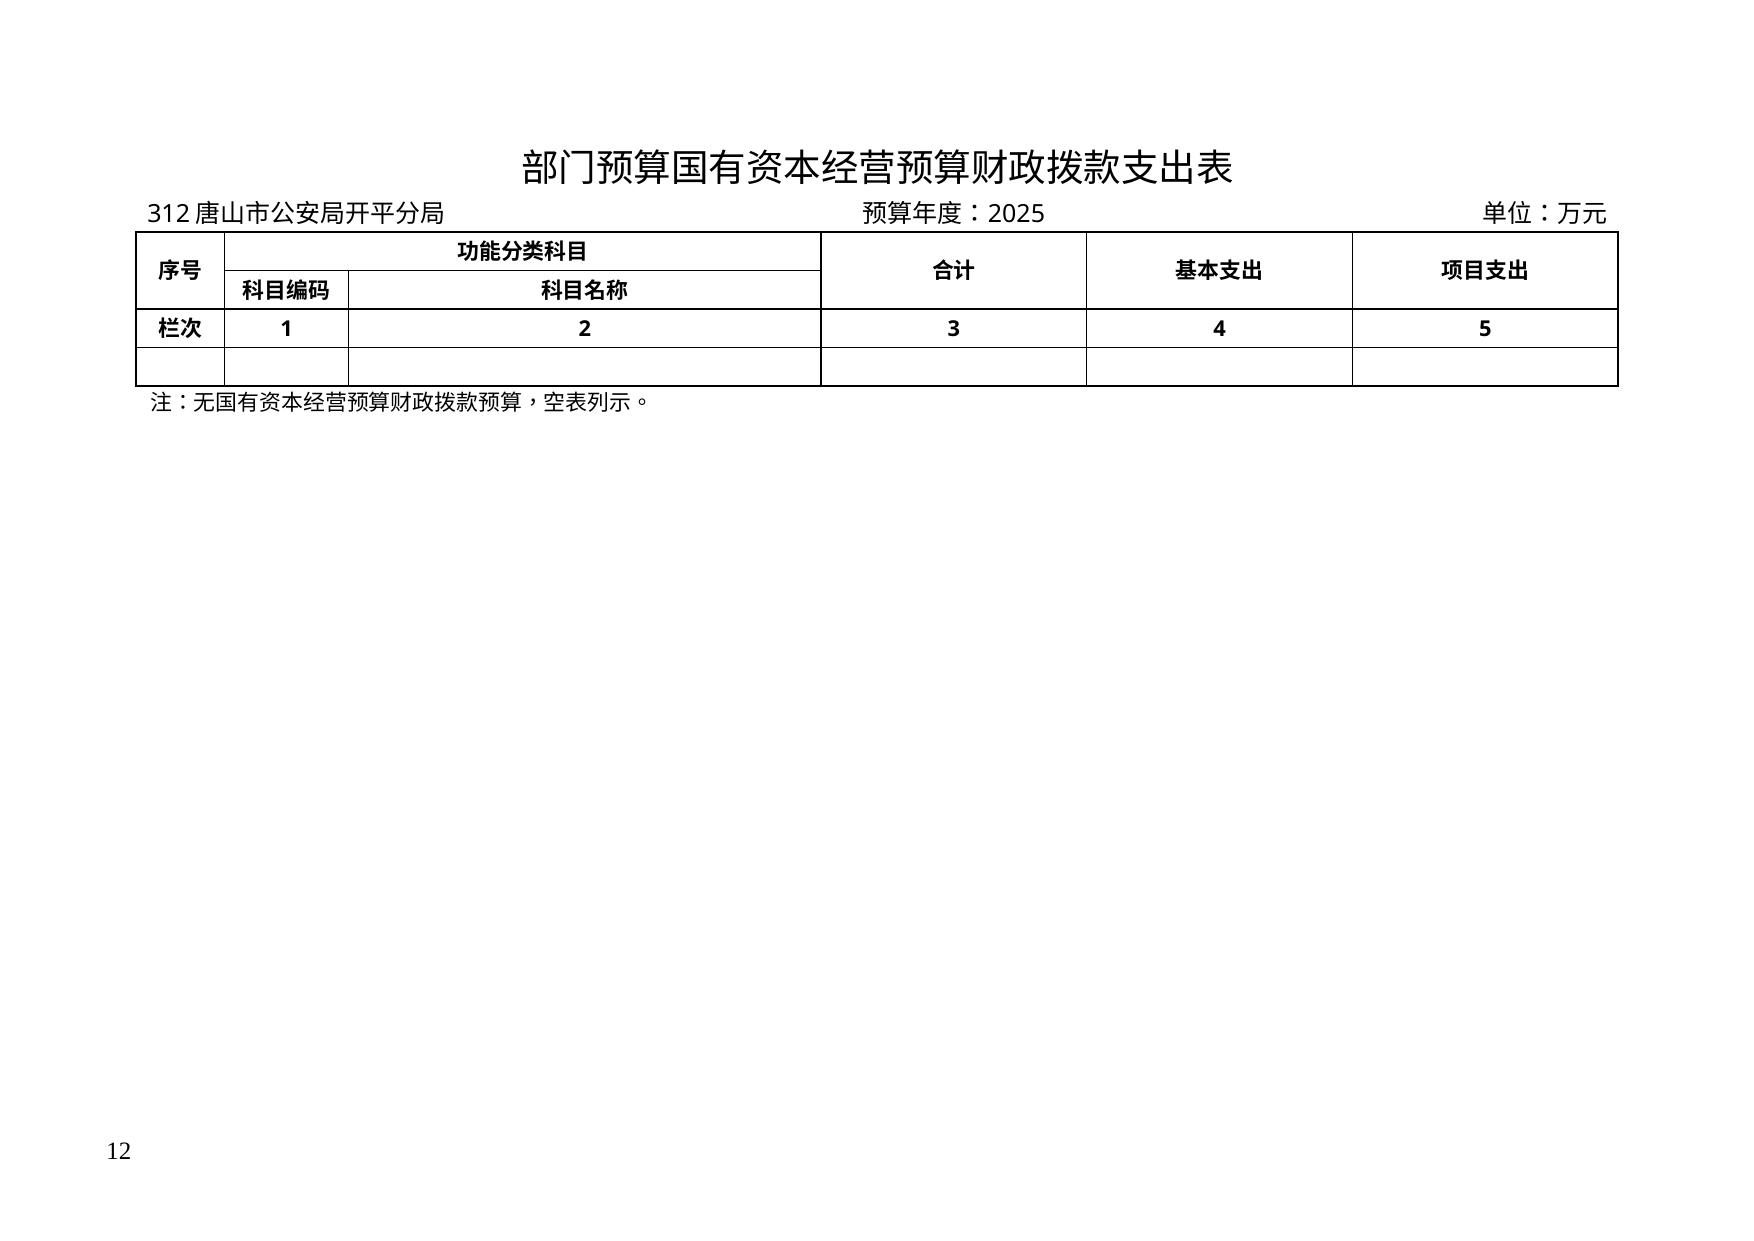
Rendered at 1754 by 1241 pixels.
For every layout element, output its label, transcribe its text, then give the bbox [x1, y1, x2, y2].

table_cell [225, 348, 348, 385]
table_cell 2 [349, 310, 820, 347]
table_header 单位：万元 [1087, 195, 1617, 231]
table_cell [1087, 348, 1352, 385]
table_cell 栏次 [137, 310, 224, 347]
text 部门预算国有资本经营预算财政拨款支出表 [106, 142, 1648, 193]
table_cell [349, 348, 820, 385]
table_cell 1 [225, 310, 348, 347]
table_cell 4 [1087, 310, 1352, 347]
text 注：无国有资本经营预算财政拨款预算，空表列示。 [106, 387, 1648, 416]
table_cell 序号 [137, 233, 224, 308]
table_header 预算年度：2025 [822, 195, 1086, 231]
table_cell 项目支出 [1353, 233, 1617, 308]
table_cell 3 [822, 310, 1086, 347]
table_cell 5 [1353, 310, 1617, 347]
table_cell 合计 [822, 233, 1086, 308]
table_cell 功能分类科目 [225, 233, 820, 270]
table_cell [822, 348, 1086, 385]
table_cell [137, 348, 224, 385]
table_header 312唐山市公安局开平分局 [137, 195, 820, 231]
table_cell 科目名称 [349, 271, 820, 308]
table_cell [1353, 348, 1617, 385]
table_cell 科目编码 [225, 271, 348, 308]
table_cell 基本支出 [1087, 233, 1352, 308]
